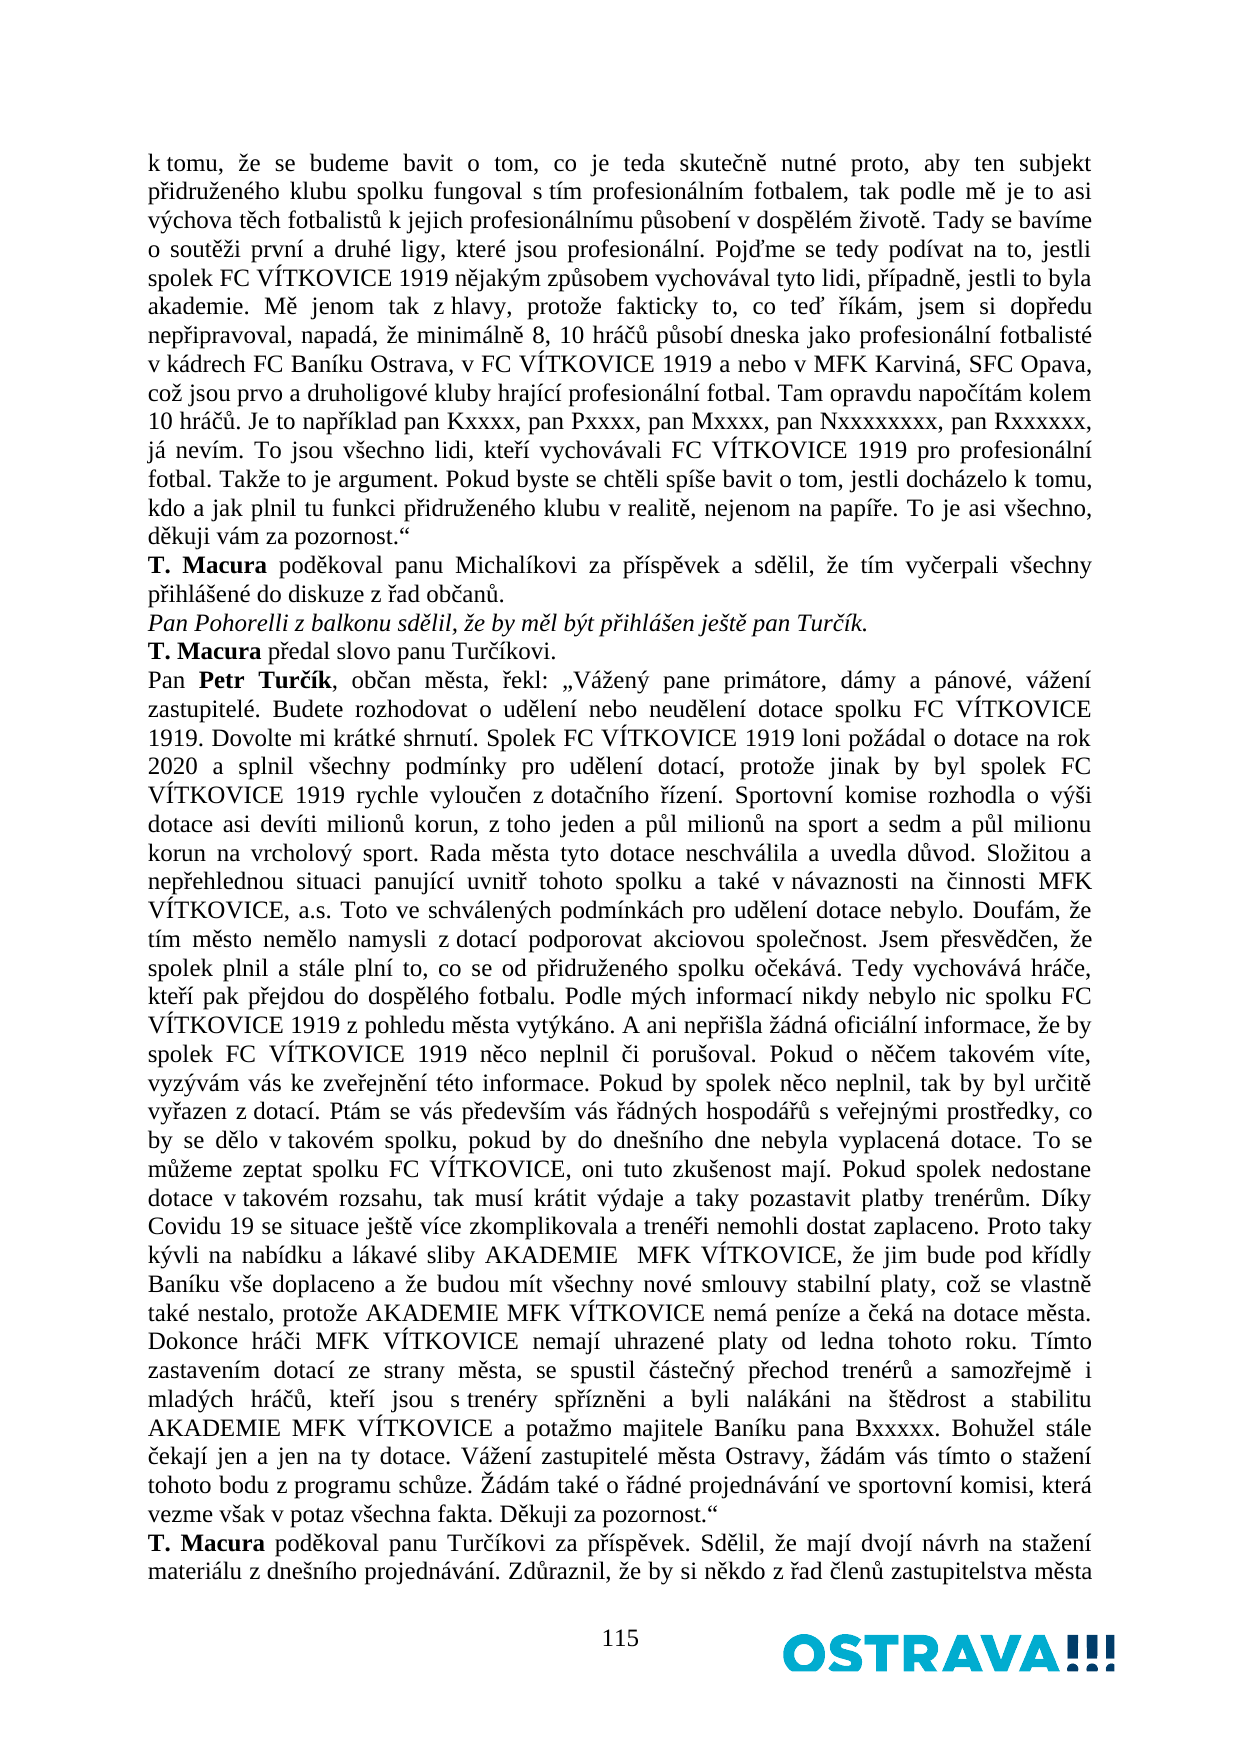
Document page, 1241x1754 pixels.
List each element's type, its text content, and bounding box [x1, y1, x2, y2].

text T. Macura poděkoval panu Michalíkovi za příspěvek a sdělil, že tím vyčerpali všechny přihlášené do diskuze z řad občanů. [148, 550, 1093, 608]
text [148, 148, 1093, 550]
text Pan Pohorelli z balkonu sdělil, že by měl být přihlášen ještě pan Turčík. [148, 608, 1093, 636]
text Pan Petr Turčík, občan města, řekl: „Vážený pane primátore, dámy a pánové, vážení zastupitelé. Budete rozhodovat o udělení nebo neudělení dotace spolku FC VÍTKOVICE 1919. Dovolte mi krátké shrnutí. Spolek FC VÍTKOVICE 1919 loni požádal o dotace na rok 2020 a splnil všechny podmínky pro udělení dotací, protože jinak by byl spolek FC VÍTKOVICE 1919 rychle vyloučen z dotačního řízení. Sportovní komise rozhodla o výši dotace asi devíti milionů korun, z toho jeden a půl milionů na sport a sedm a půl milionu korun na vrcholový sport. Rada města tyto dotace neschválila a uvedla důvod. Složitou a nepřehlednou situaci panující uvnitř tohoto spolku a také v návaznosti na činnosti MFK VÍTKOVICE, a.s. Toto ve schválených podmínkách pro udělení dotace nebylo. Doufám, že tím město nemělo namysli z dotací podporovat akciovou společnost. Jsem přesvědčen, že spolek plnil a stále plní to, co se od přidruženého spolku očekává. Tedy vychovává hráče, kteří pak přejdou do dospělého fotbalu. Podle mých informací nikdy nebylo nic spolku FC VÍTKOVICE 1919 z pohledu města vytýkáno. A ani nepřišla žádná oficiální informace, že by spolek FC VÍTKOVICE 1919 něco neplnil či porušoval. Pokud o něčem takovém víte, vyzývám vás ke zveřejnění této informace. Pokud by spolek něco neplnil, tak by byl určitě vyřazen z dotací. Ptám se vás především vás řádných hospodářů s veřejnými prostředky, co by se dělo v takovém spolku, pokud by do dnešního dne nebyla vyplacená dotace. To se můžeme zeptat spolku FC VÍTKOVICE, oni tuto zkušenost mají. Pokud spolek nedostane dotace v takovém rozsahu, tak musí krátit výdaje a taky pozastavit platby trenérům. Díky Covidu 19 se situace ještě více zkomplikovala a trenéři nemohli dostat zaplaceno. Proto taky kývli na nabídku a lákavé sliby AKADEMIE MFK VÍTKOVICE, že jim bude pod křídly Baníku vše doplaceno a že budou mít všechny nové smlouvy stabilní platy, což se vlastně také nestalo, protože AKADEMIE MFK VÍTKOVICE nemá peníze a čeká na dotace města. Dokonce hráči MFK VÍTKOVICE nemají uhrazené platy od ledna tohoto roku. Tímto zastavením dotací ze strany města, se spustil částečný přechod trenérů a samozřejmě i mladých hráčů, kteří jsou s trenéry spřízněni a byli nalákáni na štědrost a stabilitu AKADEMIE MFK VÍTKOVICE a potažmo majitele Baníku pana Bxxxxx. Bohužel stále čekají jen a jen na ty dotace. Vážení zastupitelé města Ostravy, žádám vás tímto o stažení tohoto bodu z programu schůze. Žádám také o řádné projednávání ve sportovní komisi, která vezme však v potaz všechna fakta. Děkuji za pozornost.“ [148, 665, 1093, 1528]
picture [783, 1634, 1115, 1672]
text T. Macura předal slovo panu Turčíkovi. [148, 636, 1093, 665]
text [148, 1528, 1093, 1585]
